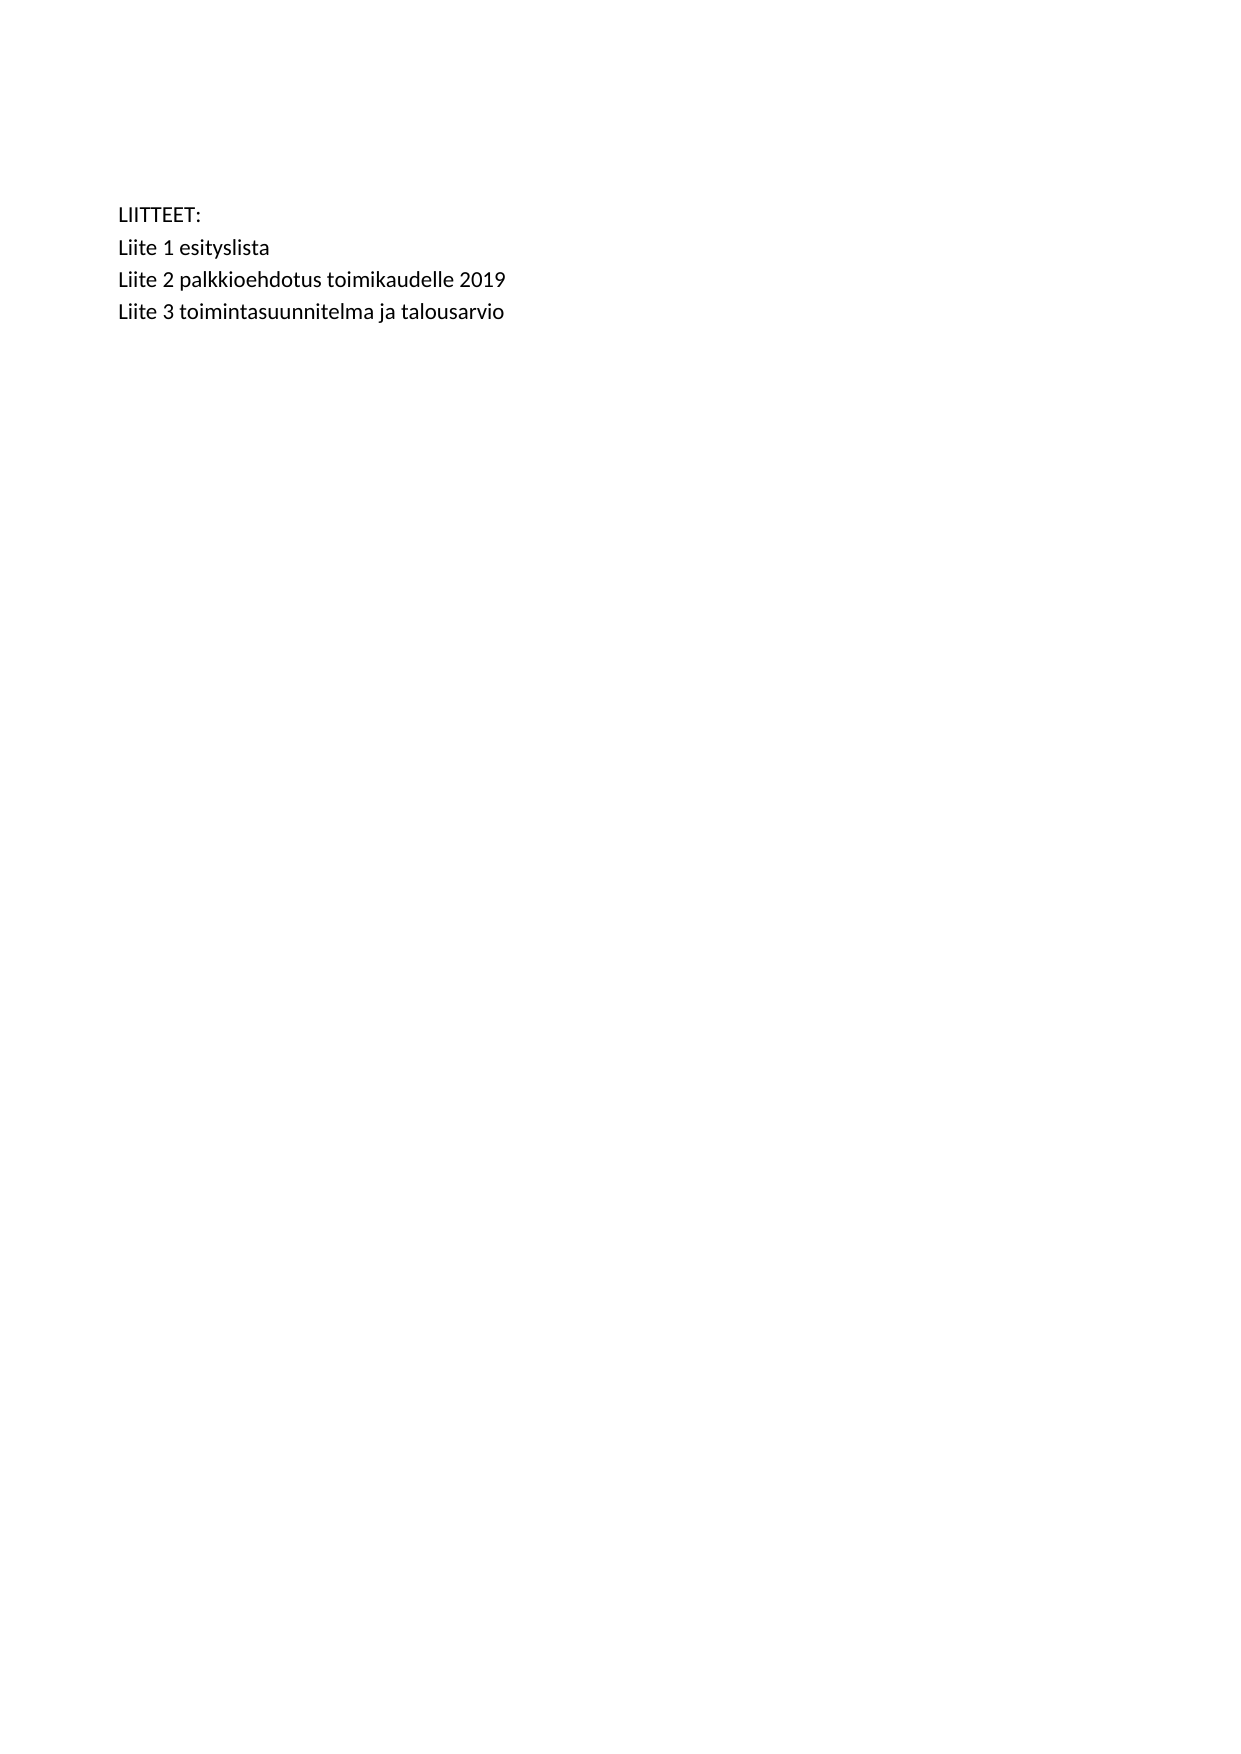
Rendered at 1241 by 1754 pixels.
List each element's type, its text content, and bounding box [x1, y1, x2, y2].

text Liite 2 palkkioehdotus toimikaudelle 2019 [118, 265, 1122, 293]
text Liite 1 esityslista [118, 233, 1122, 261]
text Liite 3 toimintasuunnitelma ja talousarvio [118, 297, 1122, 325]
text LIITTEET: [118, 201, 1122, 229]
